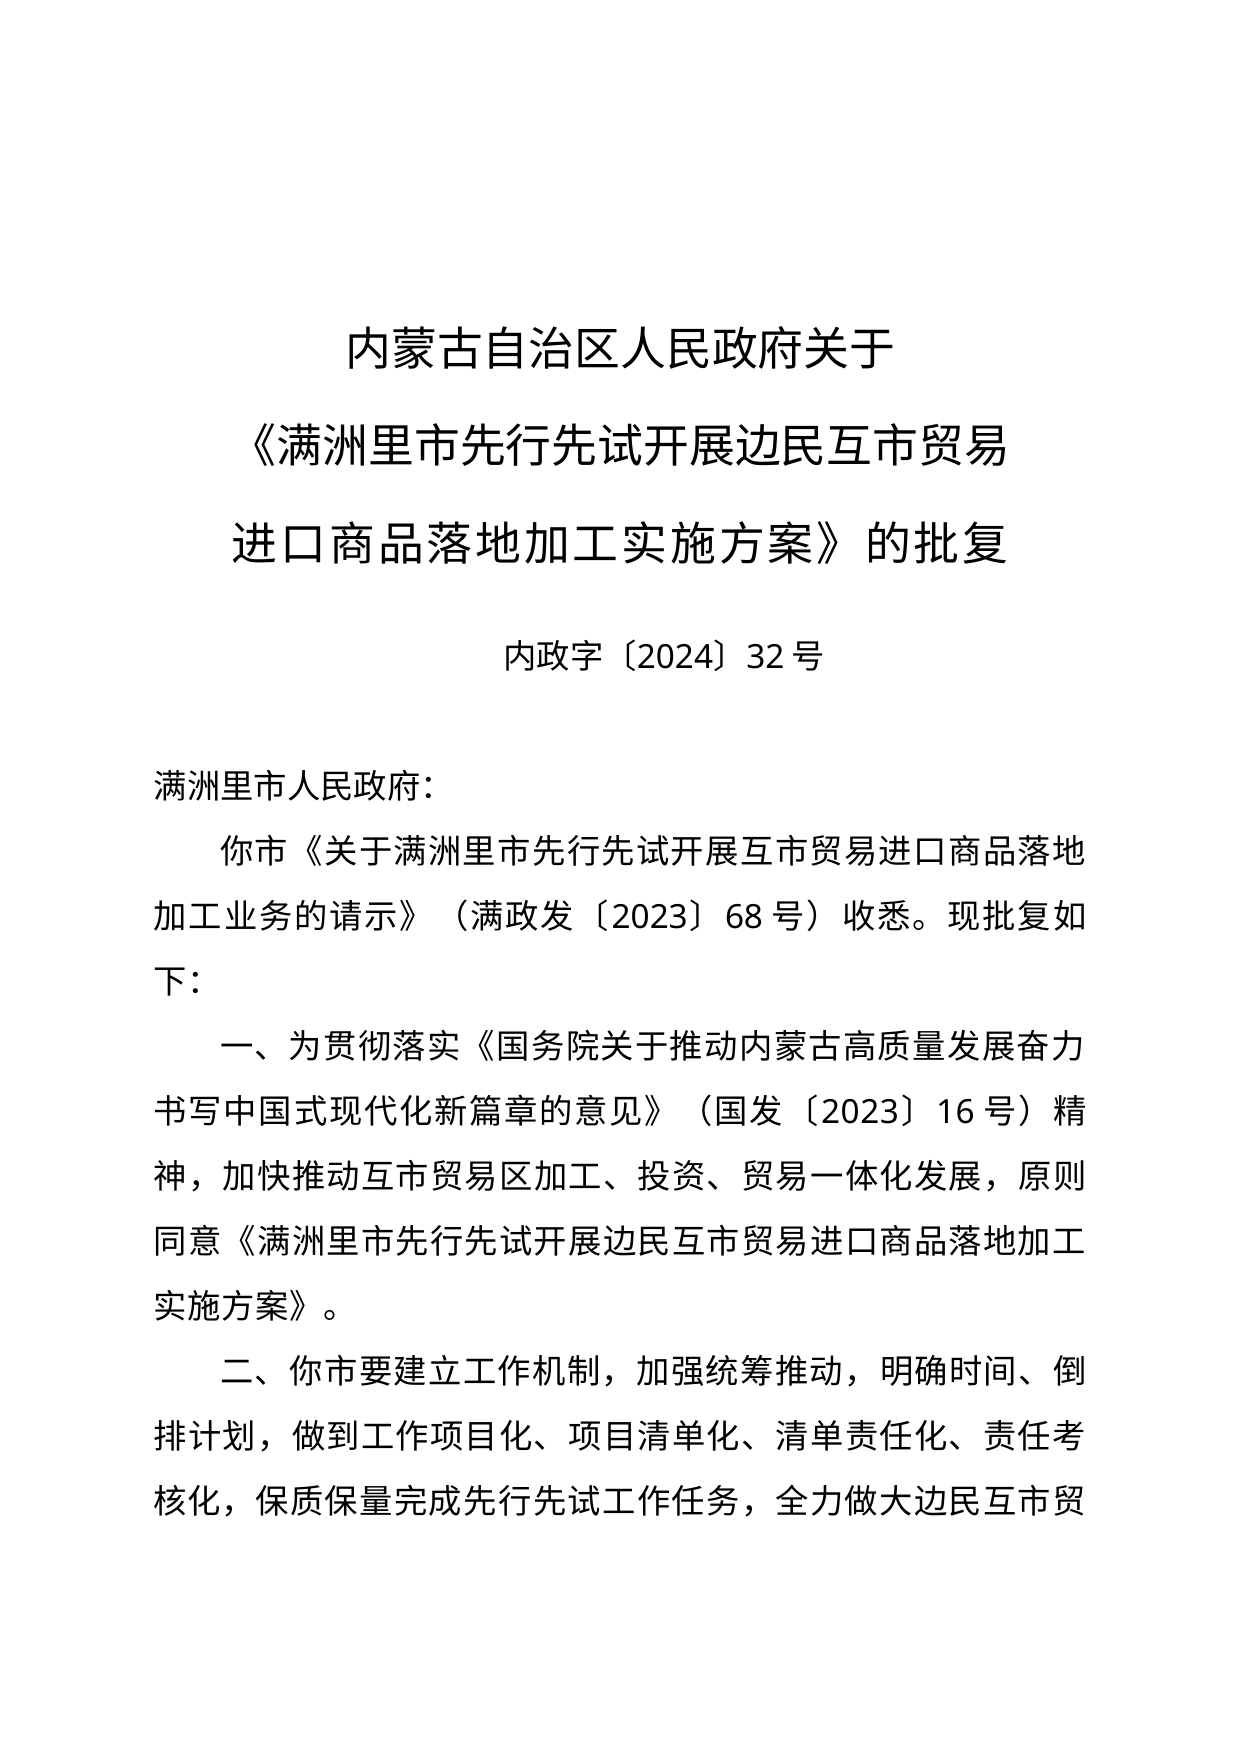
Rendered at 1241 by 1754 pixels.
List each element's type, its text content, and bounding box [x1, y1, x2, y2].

text 内政字〔2024〕32号 [197, 621, 1087, 686]
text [153, 1336, 1087, 1531]
text 内蒙古自治区人民政府关于 [153, 296, 1087, 394]
text 一、为贯彻落实《国务院关于推动内蒙古高质量发展奋力书写中国式现代化新篇章的意见》（国发〔2023〕16号）精神，加快推动互市贸易区加工、投资、贸易一体化发展，原则同意《满洲里市先行先试开展边民互市贸易进口商品落地加工实施方案》。 [153, 1011, 1087, 1336]
text 你市《关于满洲里市先行先试开展互市贸易进口商品落地加工业务的请示》（满政发〔2023〕68号）收悉。现批复如下： [153, 816, 1087, 1011]
text 《满洲里市先行先试开展边民互市贸易 [153, 394, 1087, 491]
text 满洲里市人民政府： [153, 751, 1087, 816]
text 进口商品落地加工实施方案》的批复 [153, 491, 1087, 589]
